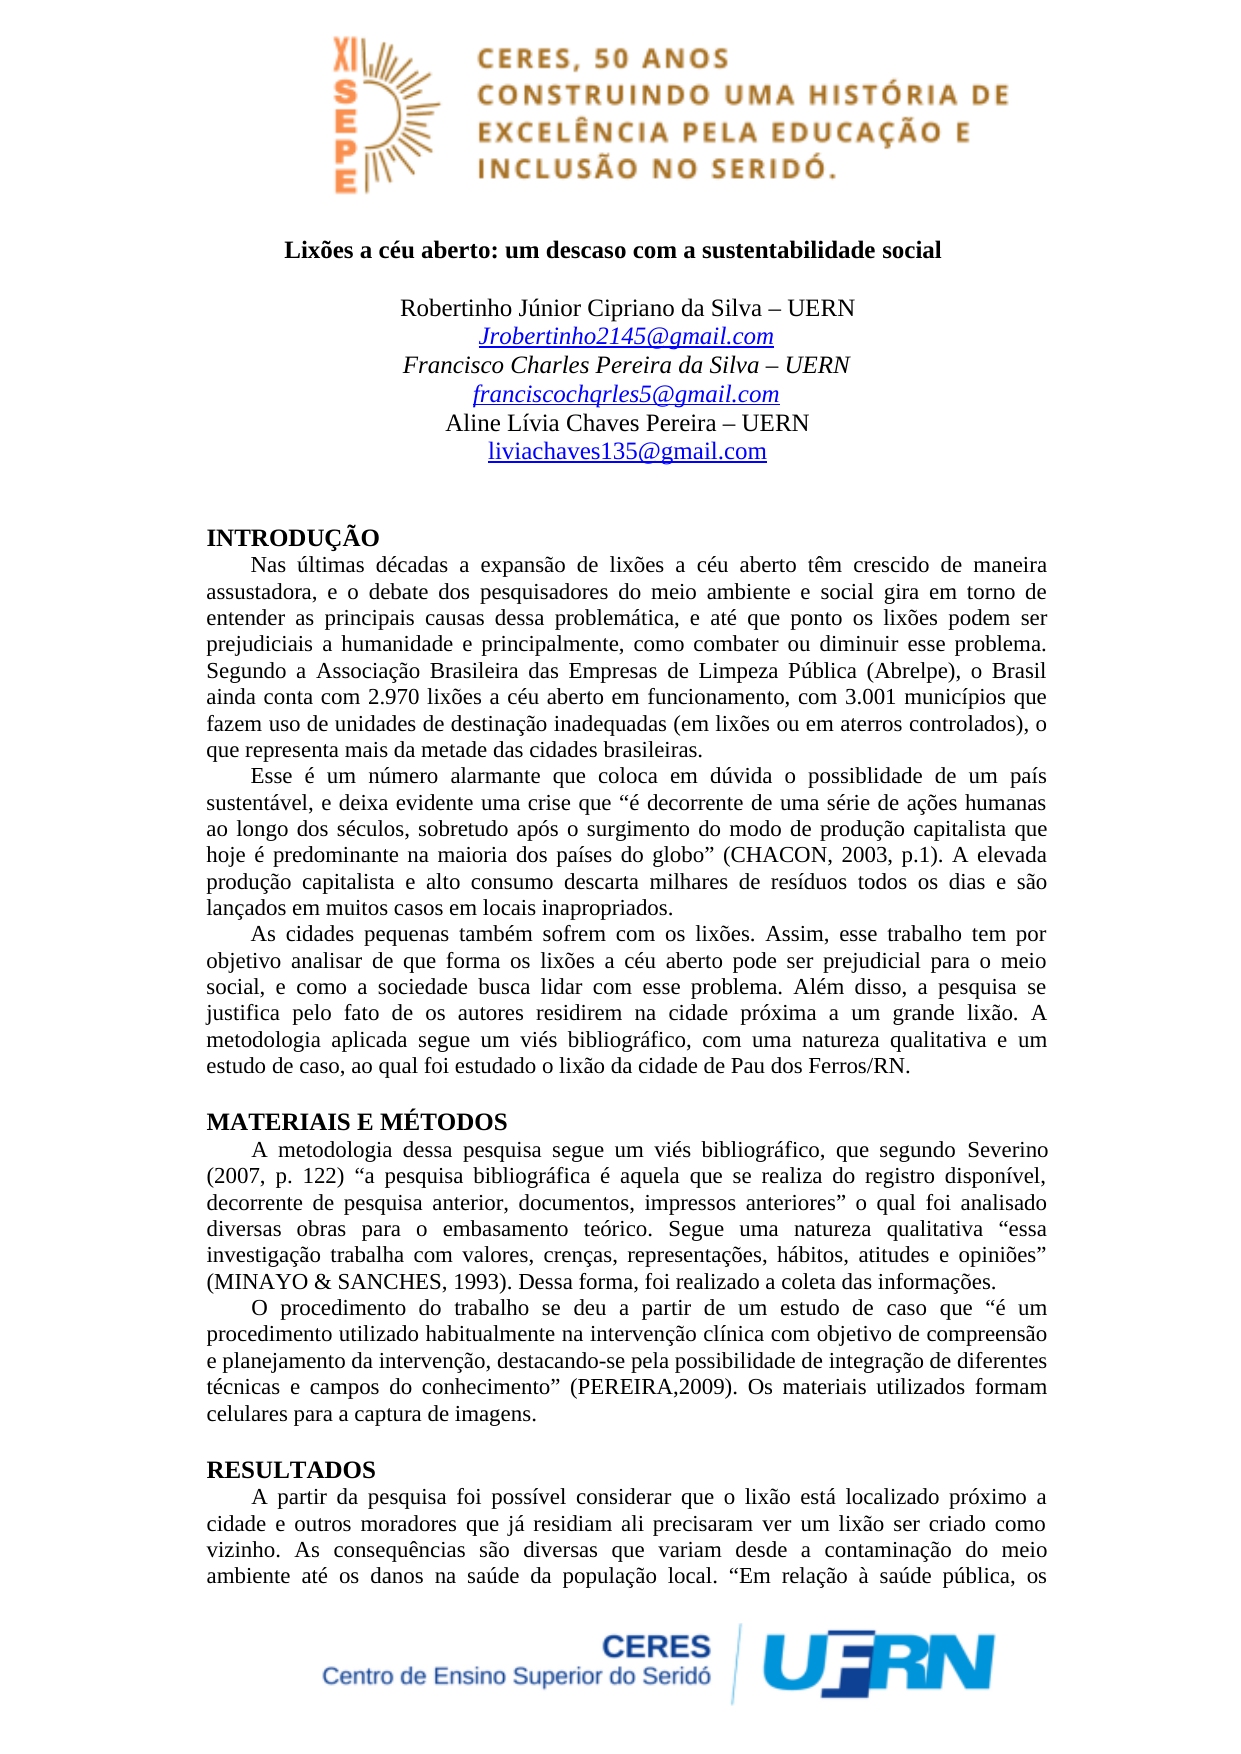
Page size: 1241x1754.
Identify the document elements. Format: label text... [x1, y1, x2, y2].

text MATERIAIS E MÉTODOS [206, 1107, 1048, 1136]
text INTRODUÇÃO [206, 523, 1048, 551]
text liviachaves135@gmail.com [206, 436, 1048, 465]
text Lixões a céu aberto: um descaso com a sustentabilidade social [177, 235, 1048, 264]
text O procedimento do trabalho se deu a partir de um estudo de caso que “é um procedimento utilizado habitualmente na intervenção clínica com objetivo de compreensão e planejamento da intervenção, destacando-se pela possibilidade de integração de diferentes técnicas e campos do conhecimento” (PEREIRA,2009). Os materiais utilizados formam celulares para a captura de imagens. [206, 1294, 1048, 1426]
text franciscochqrles5@gmail.com [206, 379, 1048, 408]
text Aline Lívia Chaves Pereira – UERN [206, 408, 1048, 436]
text A metodologia dessa pesquisa segue um viés bibliográfico, que segundo Severino (2007, p. 122) “a pesquisa bibliográfica é aquela que se realiza do registro disponível, decorrente de pesquisa anterior, documentos, impressos anteriores” o qual foi analisado diversas obras para o embasamento teórico. Segue uma natureza qualitativa “essa investigação trabalha com valores, crenças, representações, hábitos, atitudes e opiniões” (MINAYO & SANCHES, 1993). Dessa forma, foi realizado a coleta das informações. [206, 1136, 1048, 1294]
picture [298, 1623, 1049, 1707]
text Francisco Charles Pereira da Silva – UERN [206, 350, 1048, 379]
text As cidades pequenas também sofrem com os lixões. Assim, esse trabalho tem por objetivo analisar de que forma os lixões a céu aberto pode ser prejudicial para o meio social, e como a sociedade busca lidar com esse problema. Além disso, a pesquisa se justifica pelo fato de os autores residirem na cidade próxima a um grande lixão. A metodologia aplicada segue um viés bibliográfico, com uma natureza qualitativa e um estudo de caso, ao qual foi estudado o lixão da cidade de Pau dos Ferros/RN. [206, 920, 1048, 1078]
text RESULTADOS [206, 1455, 1048, 1483]
text Esse é um número alarmante que coloca em dúvida o possiblidade de um país sustentável, e deixa evidente uma crise que “é decorrente de uma série de ações humanas ao longo dos séculos, sobretudo após o surgimento do modo de produção capitalista que hoje é predominante na maioria dos países do globo” (CHACON, 2003, p.1). A elevada produção capitalista e alto consumo descarta milhares de resíduos todos os dias e são lançados em muitos casos em locais inapropriados. [206, 762, 1048, 920]
text Nas últimas décadas a expansão de lixões a céu aberto têm crescido de maneira assustadora, e o debate dos pesquisadores do meio ambiente e social gira em torno de entender as principais causas dessa problemática, e até que ponto os lixões podem ser prejudiciais a humanidade e principalmente, como combater ou diminuir esse problema. Segundo a Associação Brasileira das Empresas de Limpeza Pública (Abrelpe), o Brasil ainda conta com 2.970 lixões a céu aberto em funcionamento, com 3.001 municípios que fazem uso de unidades de destinação inadequadas (em lixões ou em aterros controlados), o que representa mais da metade das cidades brasileiras. [206, 551, 1048, 762]
text Robertinho Júnior Cipriano da Silva – UERN [206, 293, 1048, 321]
text Jrobertinho2145@gmail.com [206, 321, 1048, 350]
picture [177, 29, 1120, 207]
